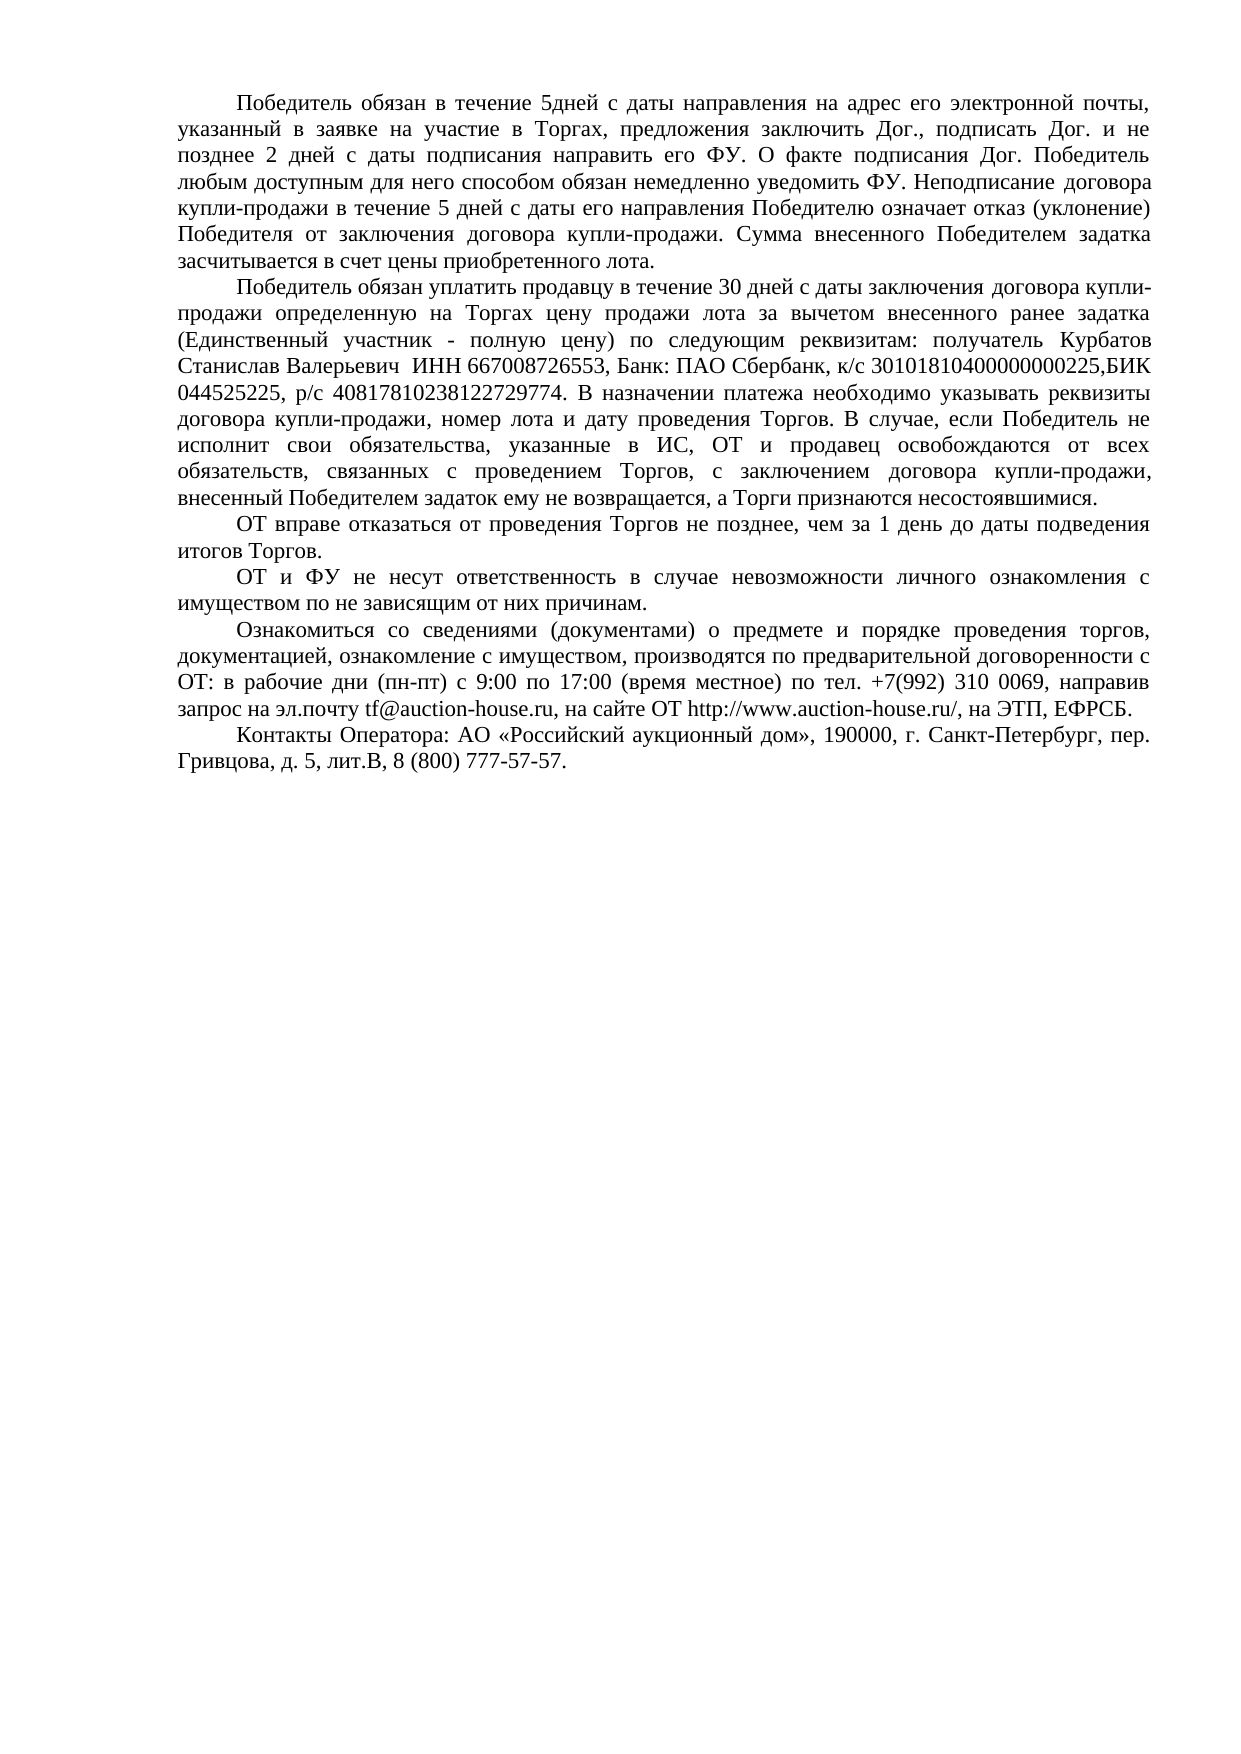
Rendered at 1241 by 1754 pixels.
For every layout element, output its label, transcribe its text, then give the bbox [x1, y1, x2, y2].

text Ознакомиться со сведениями (документами) о предмете и порядке проведения торгов, документацией, ознакомление с имуществом, производятся по предварительной договоренности с ОТ: в рабочие дни (пн-пт) с 9:00 по 17:00 (время местное) по тел. +7(992) 310 0069, направив запрос на эл.почту tf@auction-house.ru, на сайте ОТ http://www.auction-house.ru/, на ЭТП, ЕФРСБ. [177, 616, 1152, 721]
text ОТ и ФУ не несут ответственность в случае невозможности личного ознакомления с имуществом по не зависящим от них причинам. [177, 563, 1152, 616]
text Победитель обязан в течение 5дней с даты направления на адрес его электронной почты, указанный в заявке на участие в Торгах, предложения заключить Дог., подписать Дог. и не позднее 2 дней с даты подписания направить его ФУ. О факте подписания Дог. Победитель любым доступным для него способом обязан немедленно уведомить ФУ. Неподписание договора купли-продажи в течение 5 дней с даты его направления Победителю означает отказ (уклонение) Победителя от заключения договора купли-продажи. Сумма внесенного Победителем задатка засчитывается в счет цены приобретенного лота. [177, 89, 1152, 273]
text Контакты Оператора: АО «Российский аукционный дом», 190000, г. Санкт-Петербург, пер. Гривцова, д. 5, лит.В, 8 (800) 777-57-57. [177, 721, 1152, 774]
text ОТ вправе отказаться от проведения Торгов не позднее, чем за 1 день до даты подведения итогов Торгов. [177, 510, 1152, 563]
text Победитель обязан уплатить продавцу в течение 30 дней с даты заключения договора купли-продажи определенную на Торгах цену продажи лота за вычетом внесенного ранее задатка (Единственный участник - полную цену) по следующим реквизитам: получатель Курбатов Станислав Валерьевич ИНН 667008726553, Банк: ПАО Сбербанк, к/с 30101810400000000225,БИК 044525225, р/с 40817810238122729774. В назначении платежа необходимо указывать реквизиты договора купли-продажи, номер лота и дату проведения Торгов. В случае, если Победитель не исполнит свои обязательства, указанные в ИС, ОТ и продавец освобождаются от всех обязательств, связанных с проведением Торгов, с заключением договора купли-продажи, внесенный Победителем задаток ему не возвращается, а Торги признаются несостоявшимися. [177, 273, 1152, 510]
